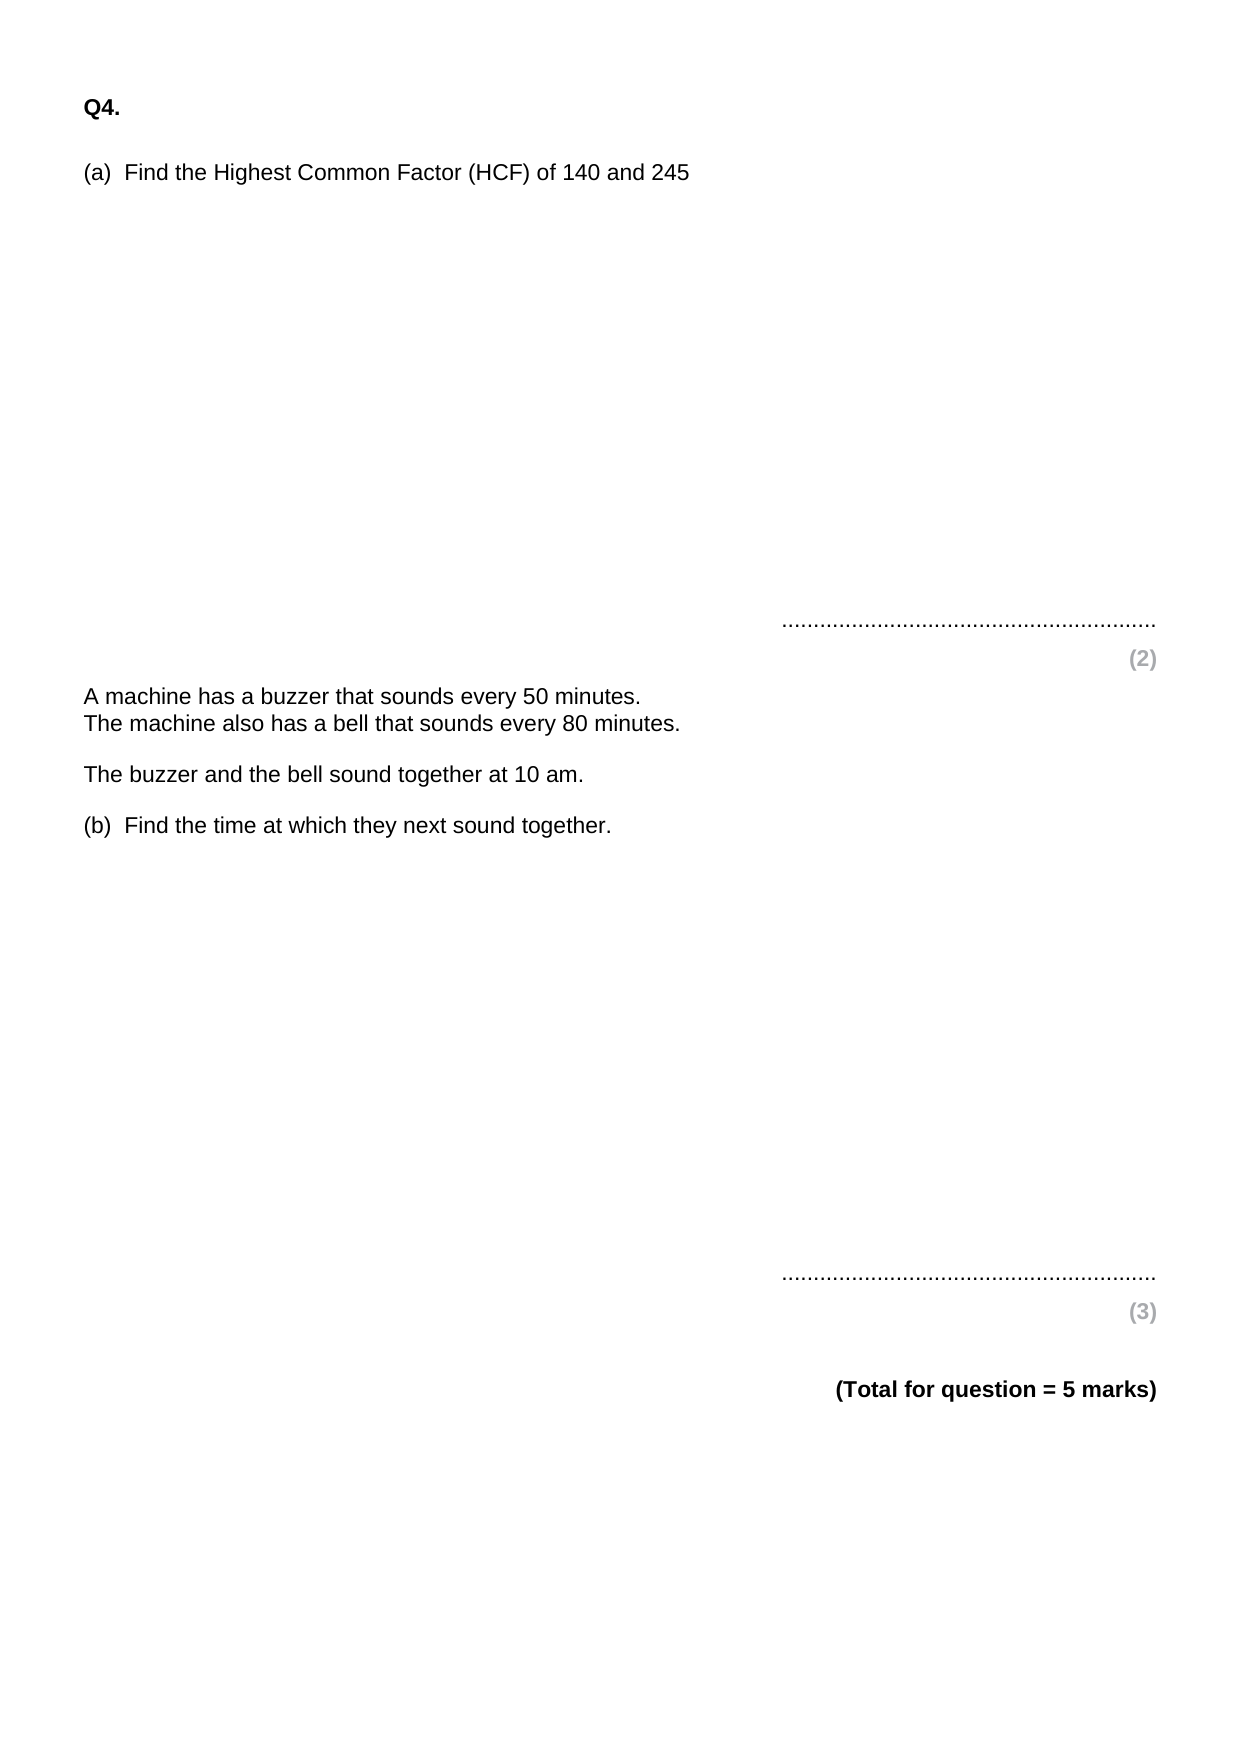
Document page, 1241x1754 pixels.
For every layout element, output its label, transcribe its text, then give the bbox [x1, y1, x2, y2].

text (2) [83, 644, 1157, 671]
text Q4. [83, 94, 1157, 146]
text A machine has a buzzer that sounds every 50 minutes. The machine also has a bell that sounds every 80 minutes. [83, 683, 1157, 736]
text (3) [83, 1298, 1157, 1324]
text (b) Find the time at which they next sound together. [83, 812, 1157, 839]
text (a) Find the Highest Common Factor (HCF) of 140 and 245 [83, 159, 1157, 185]
text The buzzer and the bell sound together at 10 am. [83, 761, 1157, 787]
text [83, 864, 1157, 1285]
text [83, 210, 1157, 632]
text (Total for question = 5 marks) [83, 1376, 1157, 1402]
